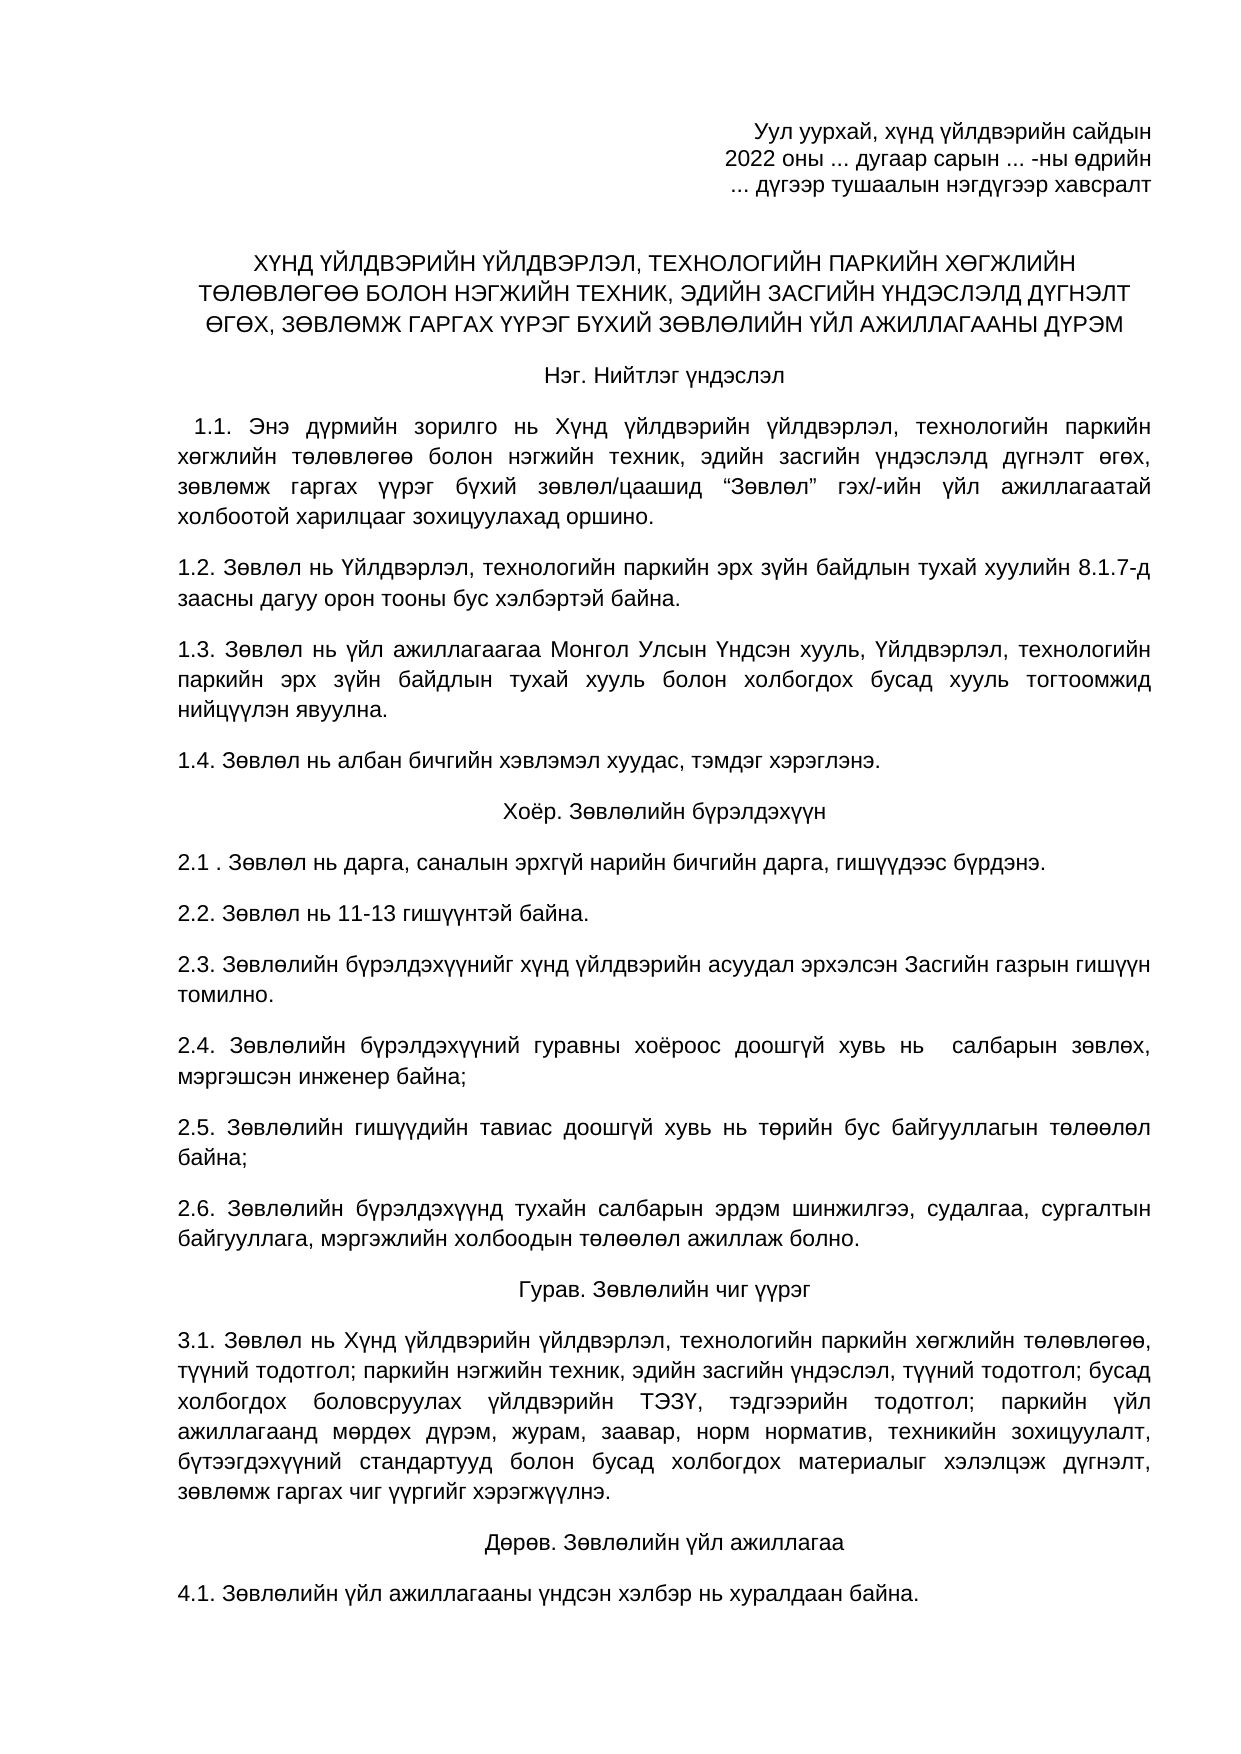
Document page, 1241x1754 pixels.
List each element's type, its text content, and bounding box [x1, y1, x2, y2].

text ... дүгээр тушаалын нэгдүгээр хавсралт [177, 171, 1152, 197]
text 2022 оны ... дугаар сарын ... -ны өдрийн [177, 144, 1152, 171]
text 2.5. Зөвлөлийн гишүүдийн тавиас доошгүй хувь нь төрийн бус байгууллагын төлөөлөл байна; [177, 1114, 1152, 1170]
text 1.1. Энэ дүрмийн зорилго нь Хүнд үйлдвэрийн үйлдвэрлэл, технологийн паркийн хөгжлийн төлөвлөгөө болон нэгжийн техник, эдийн засгийн үндэслэлд дүгнэлт өгөх, зөвлөмж гаргах үүрэг бүхий зөвлөл/цаашид “Зөвлөл” гэх/-ийн үйл ажиллагаатай холбоотой харилцааг зохицуулахад оршино. [177, 413, 1152, 530]
text 2.3. Зөвлөлийн бүрэлдэхүүнийг хүнд үйлдвэрийн асуудал эрхэлсэн Засгийн газрын гишүүн томилно. [177, 951, 1152, 1008]
text 2.6. Зөвлөлийн бүрэлдэхүүнд тухайн салбарын эрдэм шинжилгээ, судалгаа, сургалтын байгууллага, мэргэжлийн холбоодын төлөөлөл ажиллаж болно. [177, 1195, 1152, 1252]
text 1.2. Зөвлөл нь Үйлдвэрлэл, технологийн паркийн эрх зүйн байдлын тухай хуулийн 8.1.7-д заасны дагуу орон тооны бус хэлбэртэй байна. [177, 554, 1152, 611]
text Уул уурхай, хүнд үйлдвэрийн сайдын [177, 118, 1152, 144]
text Гурав. Зөвлөлийн чиг үүрэг [177, 1276, 1152, 1303]
text 4.1. Зөвлөлийн үйл ажиллагааны үндсэн хэлбэр нь хуралдаан байна. [177, 1580, 1152, 1607]
text 1.3. Зөвлөл нь үйл ажиллагаагаа Монгол Улсын Үндсэн хууль, Үйлдвэрлэл, технологийн паркийн эрх зүйн байдлын тухай хууль болон холбогдох бусад хууль тогтоомжид нийцүүлэн явуулна. [177, 636, 1152, 722]
text ХҮНД ҮЙЛДВЭРИЙН ҮЙЛДВЭРЛЭЛ, ТЕХНОЛОГИЙН ПАРКИЙН ХӨГЖЛИЙН ТӨЛӨВЛӨГӨӨ БОЛОН НЭГЖИЙН ТЕХНИК, ЭДИЙН ЗАСГИЙН ҮНДЭСЛЭЛД ДҮГНЭЛТ ӨГӨХ, ЗӨВЛӨМЖ ГАРГАХ ҮҮРЭГ БҮХИЙ ЗӨВЛӨЛИЙН ҮЙЛ АЖИЛЛАГААНЫ ДҮРЭМ [177, 250, 1152, 337]
text Хоёр. Зөвлөлийн бүрэлдэхүүн [177, 798, 1152, 824]
text 1.4. Зөвлөл нь албан бичгийн хэвлэмэл хуудас, тэмдэг хэрэглэнэ. [177, 747, 1152, 773]
text Нэг. Нийтлэг үндэслэл [177, 362, 1152, 388]
text Дөрөв. Зөвлөлийн үйл ажиллагаа [177, 1529, 1152, 1556]
text 3.1. Зөвлөл нь Хүнд үйлдвэрийн үйлдвэрлэл, технологийн паркийн хөгжлийн төлөвлөгөө, түүний тодотгол; паркийн нэгжийн техник, эдийн засгийн үндэслэл, түүний тодотгол; бусад холбогдох боловсруулах үйлдвэрийн ТЭЗҮ, тэдгээрийн тодотгол; паркийн үйл ажиллагаанд мөрдөх дүрэм, журам, заавар, норм норматив, техникийн зохицуулалт, бүтээгдэхүүний стандартууд болон бусад холбогдох материалыг хэлэлцэж дүгнэлт, зөвлөмж гаргах чиг үүргийг хэрэгжүүлнэ. [177, 1327, 1152, 1505]
text 2.2. Зөвлөл нь 11-13 гишүүнтэй байна. [177, 900, 1152, 927]
text 2.4. Зөвлөлийн бүрэлдэхүүний гуравны хоёроос доошгүй хувь нь салбарын зөвлөх, мэргэшсэн инженер байна; [177, 1032, 1152, 1089]
text 2.1 . Зөвлөл нь дарга, саналын эрхгүй нарийн бичгийн дарга, гишүүдээс бүрдэнэ. [177, 849, 1152, 876]
